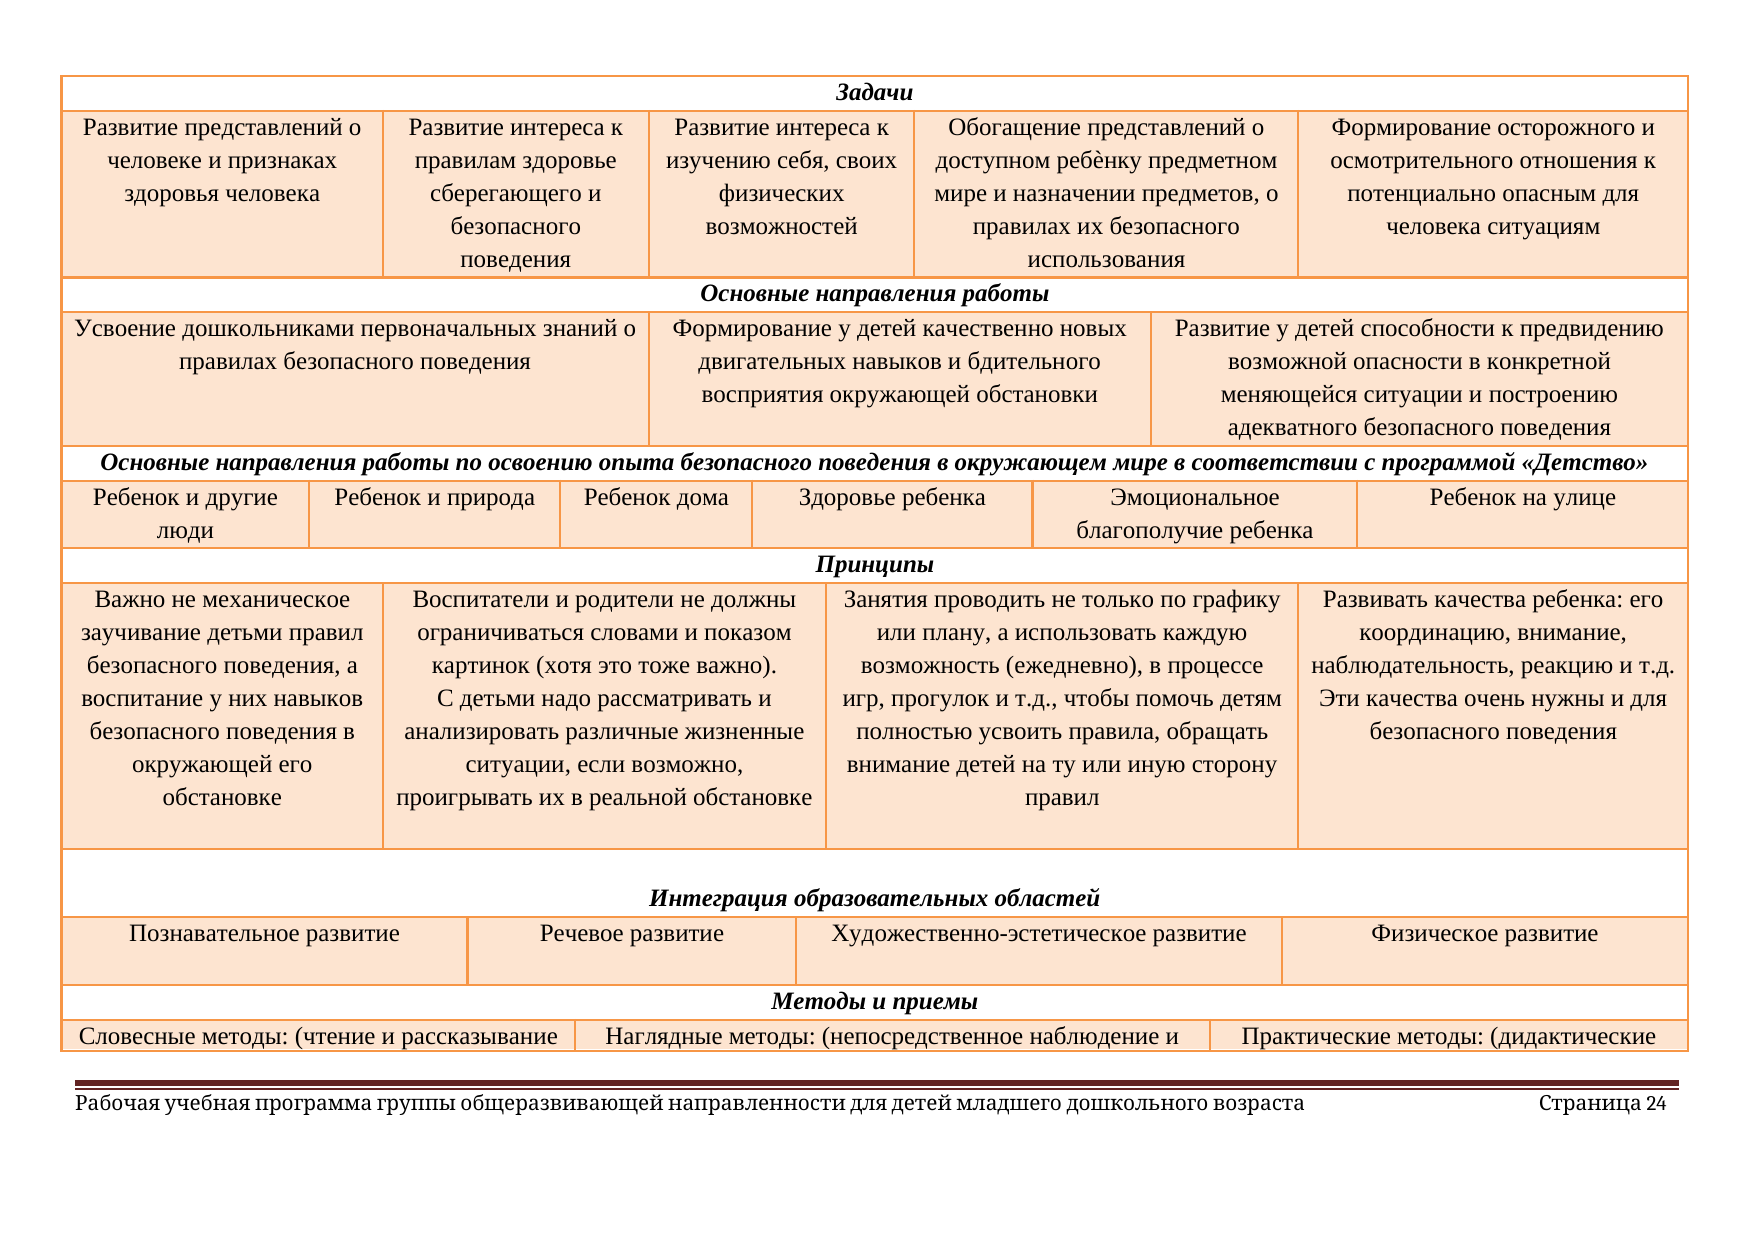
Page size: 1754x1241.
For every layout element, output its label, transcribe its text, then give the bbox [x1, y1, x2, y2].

table_cell Развитие интереса к изучению себя, своих физических возможностей [650, 112, 913, 276]
table_cell Основные направления работы [63, 279, 1687, 311]
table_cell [63, 1021, 574, 1049]
table_cell Методы и приемы [63, 986, 1687, 1019]
table_cell Физическое развитие [1283, 918, 1687, 984]
table_cell Задачи [63, 77, 1687, 110]
table_cell Художественно-эстетическое развитие [797, 918, 1281, 984]
table_cell Ребенок и другие люди [63, 482, 308, 547]
table_cell Обогащение представлений о доступном ребѐнку предметном мире и назначении предметов, о правилах их безопасного использования [915, 112, 1297, 276]
table_cell Усвоение дошкольниками первоначальных знаний о правилах безопасного поведения [63, 313, 648, 445]
table_cell Речевое развитие [469, 918, 795, 984]
table_cell Развитие представлений о человеке и признаках здоровья человека [63, 112, 382, 276]
table_cell Здоровье ребенка [753, 482, 1031, 547]
table_cell Эмоциональное благополучие ребенка [1034, 482, 1356, 547]
table_cell Ребенок дома [561, 482, 751, 547]
table_cell Ребенок на улице [1358, 482, 1687, 547]
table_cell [1211, 1021, 1687, 1049]
table_cell Принципы [63, 549, 1687, 582]
table_cell Воспитатели и родители не должны ограничиваться словами и показом картинок (хотя это тоже важно). С детьми надо рассматривать и анализировать различные жизненные ситуации, если возможно, проигрывать их в реальной обстановке [384, 584, 825, 848]
table_cell Занятия проводить не только по графику или плану, а использовать каждую возможность (ежедневно), в процессе игр, прогулок и т.д., чтобы помочь детям полностью усвоить правила, обращать внимание детей на ту или иную сторону правил [827, 584, 1297, 848]
table_cell Развитие у детей способности к предвидению возможной опасности в конкретной меняющейся ситуации и построению адекватного безопасного поведения [1152, 313, 1687, 445]
table_cell Формирование осторожного и осмотрительного отношения к потенциально опасным для человека ситуациям [1299, 112, 1687, 276]
table_cell Познавательное развитие [63, 918, 466, 984]
table_cell Интеграция образовательных областей [63, 850, 1687, 916]
table_cell Развивать качества ребенка: его координацию, внимание, наблюдательность, реакцию и т.д. Эти качества очень нужны и для безопасного поведения [1299, 584, 1687, 848]
table_cell Важно не механическое заучивание детьми правил безопасного поведения, а воспитание у них навыков безопасного поведения в окружающей его обстановке [63, 584, 382, 848]
table_cell Формирование у детей качественно новых двигательных навыков и бдительного восприятия окружающей обстановки [650, 313, 1150, 445]
table_cell Развитие интереса к правилам здоровье сберегающего и безопасного поведения [384, 112, 648, 276]
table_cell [576, 1021, 1209, 1049]
table_cell Ребенок и природа [310, 482, 559, 547]
table_cell Основные направления работы по освоению опыта безопасного поведения в окружающем мире в соответствии с программой «Детство» [63, 447, 1687, 479]
